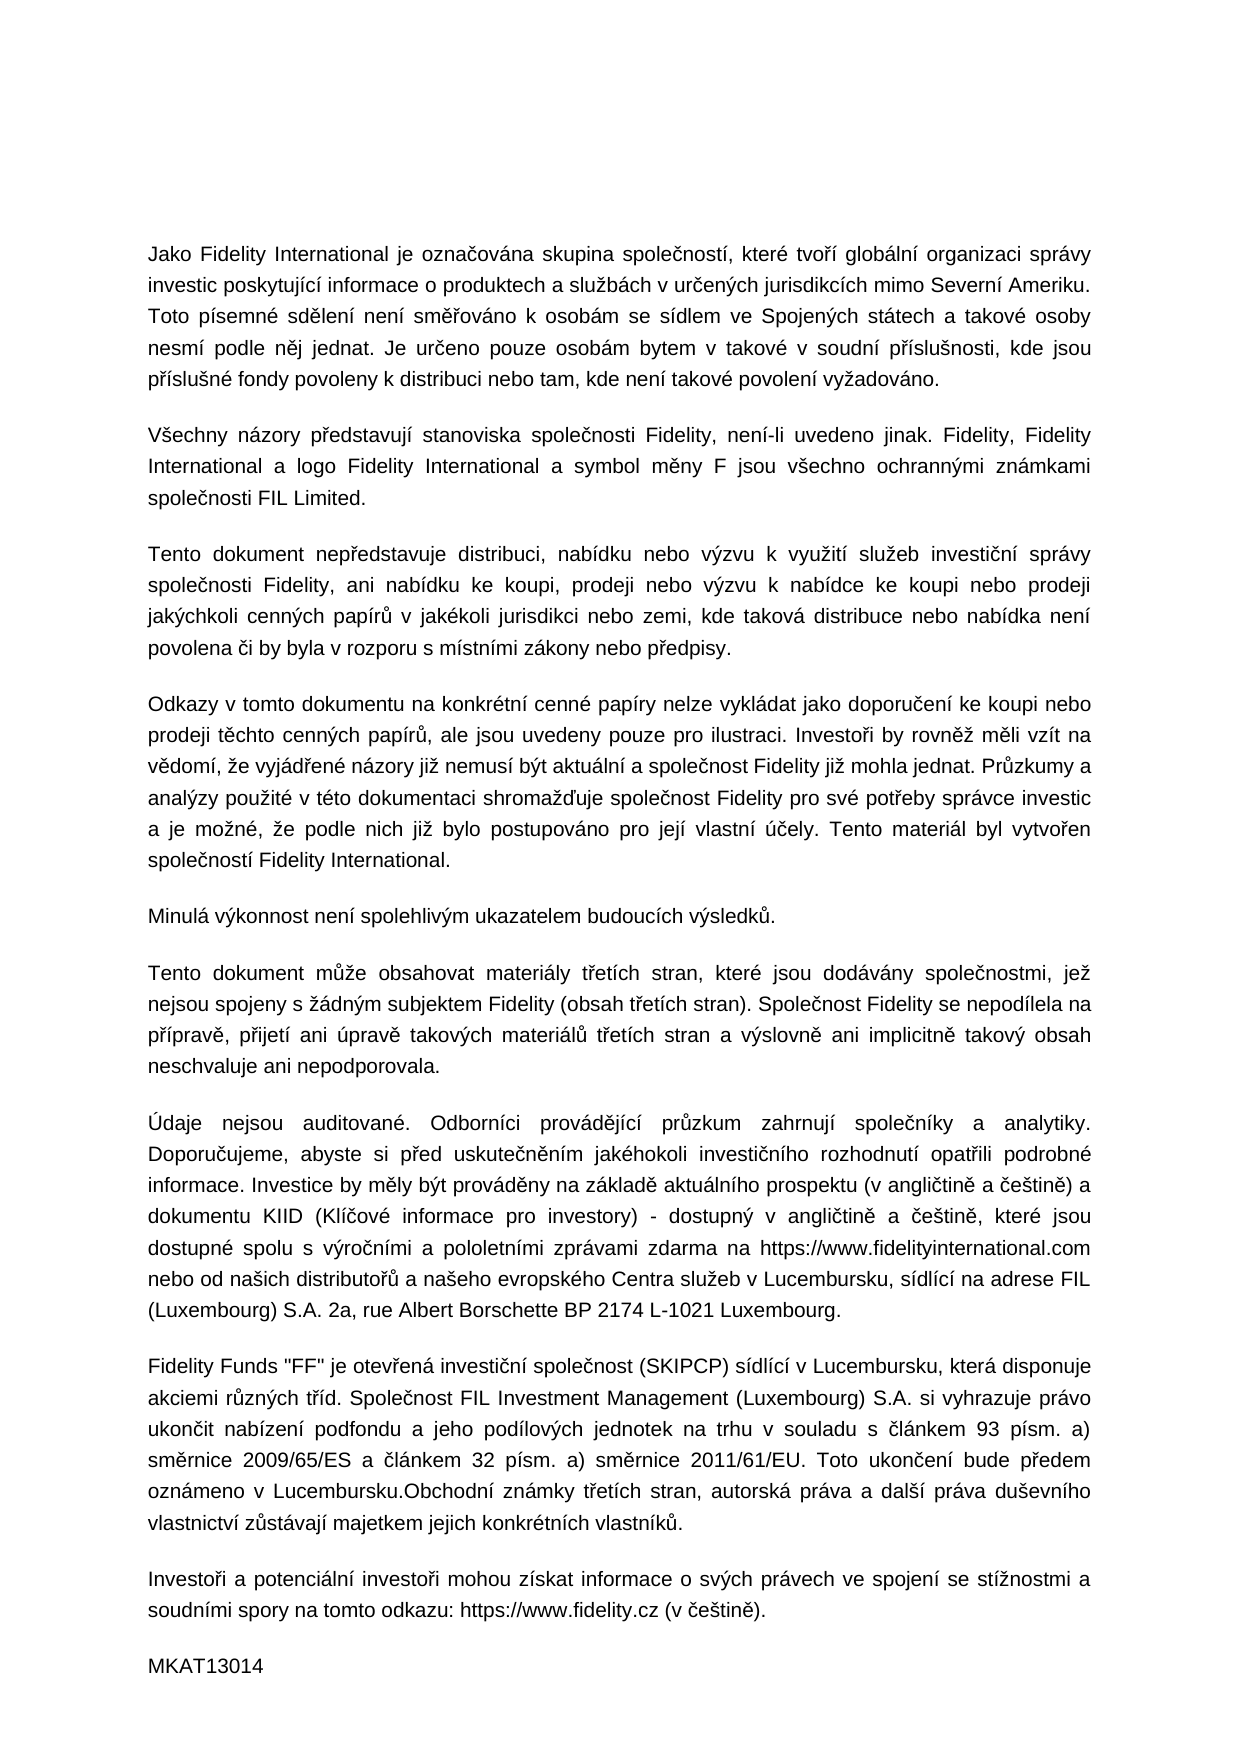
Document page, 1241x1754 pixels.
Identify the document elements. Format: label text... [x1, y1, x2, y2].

text Odkazy v tomto dokumentu na konkrétní cenné papíry nelze vykládat jako doporučení ke koupi nebo prodeji těchto cenných papírů, ale jsou uvedeny pouze pro ilustraci. Investoři by rovněž měli vzít na vědomí, že vyjádřené názory již nemusí být aktuální a společnost Fidelity již mohla jednat. Průzkumy a analýzy použité v této dokumentaci shromažďuje společnost Fidelity pro své potřeby správce investic a je možné, že podle nich již bylo postupováno pro její vlastní účely. Tento materiál byl vytvořen společností Fidelity International. [148, 686, 1092, 874]
text Minulá výkonnost není spolehlivým ukazatelem budoucích výsledků. [148, 899, 1092, 930]
text Všechny názory představují stanoviska společnosti Fidelity, není-li uvedeno jinak. Fidelity, Fidelity International a logo Fidelity International a symbol měny F jsou všechno ochrannými známkami společnosti FIL Limited. [148, 417, 1092, 511]
text Tento dokument nepředstavuje distribuci, nabídku nebo výzvu k využití služeb investiční správy společnosti Fidelity, ani nabídku ke koupi, prodeji nebo výzvu k nabídce ke koupi nebo prodeji jakýchkoli cenných papírů v jakékoli jurisdikci nebo zemi, kde taková distribuce nebo nabídka není povolena či by byla v rozporu s místními zákony nebo předpisy. [148, 536, 1092, 661]
text Údaje nejsou auditované. Odborníci provádějící průzkum zahrnují společníky a analytiky. Doporučujeme, abyste si před uskutečněním jakéhokoli investičního rozhodnutí opatřili podrobné informace. Investice by měly být prováděny na základě aktuálního prospektu (v angličtině a češtině) a dokumentu KIID (Klíčové informace pro investory) - dostupný v angličtině a češtině, které jsou dostupné spolu s výročními a pololetními zprávami zdarma na https://www.fidelityinternational.com nebo od našich distributořů a našeho evropského Centra služeb v Lucembursku, sídlící na adrese FIL (Luxembourg) S.A. 2a, rue Albert Borschette BP 2174 L-1021 Luxembourg. [148, 1105, 1092, 1324]
text MKAT13014 [148, 1649, 1092, 1680]
text Investoři a potenciální investoři mohou získat informace o svých právech ve spojení se stížnostmi a soudními spory na tomto odkazu: https://www.fidelity.cz (v češtině). [148, 1561, 1092, 1624]
text Jako Fidelity International je označována skupina společností, které tvoří globální organizaci správy investic poskytující informace o produktech a službách v určených jurisdikcích mimo Severní Ameriku. Toto písemné sdělení není směřováno k osobám se sídlem ve Spojených státech a takové osoby nesmí podle něj jednat. Je určeno pouze osobám bytem v takové v soudní příslušnosti, kde jsou příslušné fondy povoleny k distribuci nebo tam, kde není takové povolení vyžadováno. [148, 236, 1092, 392]
text Fidelity Funds "FF" je otevřená investiční společnost (SKIPCP) sídlící v Lucembursku, která disponuje akciemi různých tříd. Společnost FIL Investment Management (Luxembourg) S.A. si vyhrazuje právo ukončit nabízení podfondu a jeho podílových jednotek na trhu v souladu s článkem 93 písm. a) směrnice 2009/65/ES a článkem 32 písm. a) směrnice 2011/61/EU. Toto ukončení bude předem oznámeno v Lucembursku.Obchodní známky třetích stran, autorská práva a další práva duševního vlastnictví zůstávají majetkem jejich konkrétních vlastníků. [148, 1349, 1092, 1536]
text Tento dokument může obsahovat materiály třetích stran, které jsou dodávány společnostmi, jež nejsou spojeny s žádným subjektem Fidelity (obsah třetích stran). Společnost Fidelity se nepodílela na přípravě, přijetí ani úpravě takových materiálů třetích stran a výslovně ani implicitně takový obsah neschvaluje ani nepodporovala. [148, 955, 1092, 1080]
